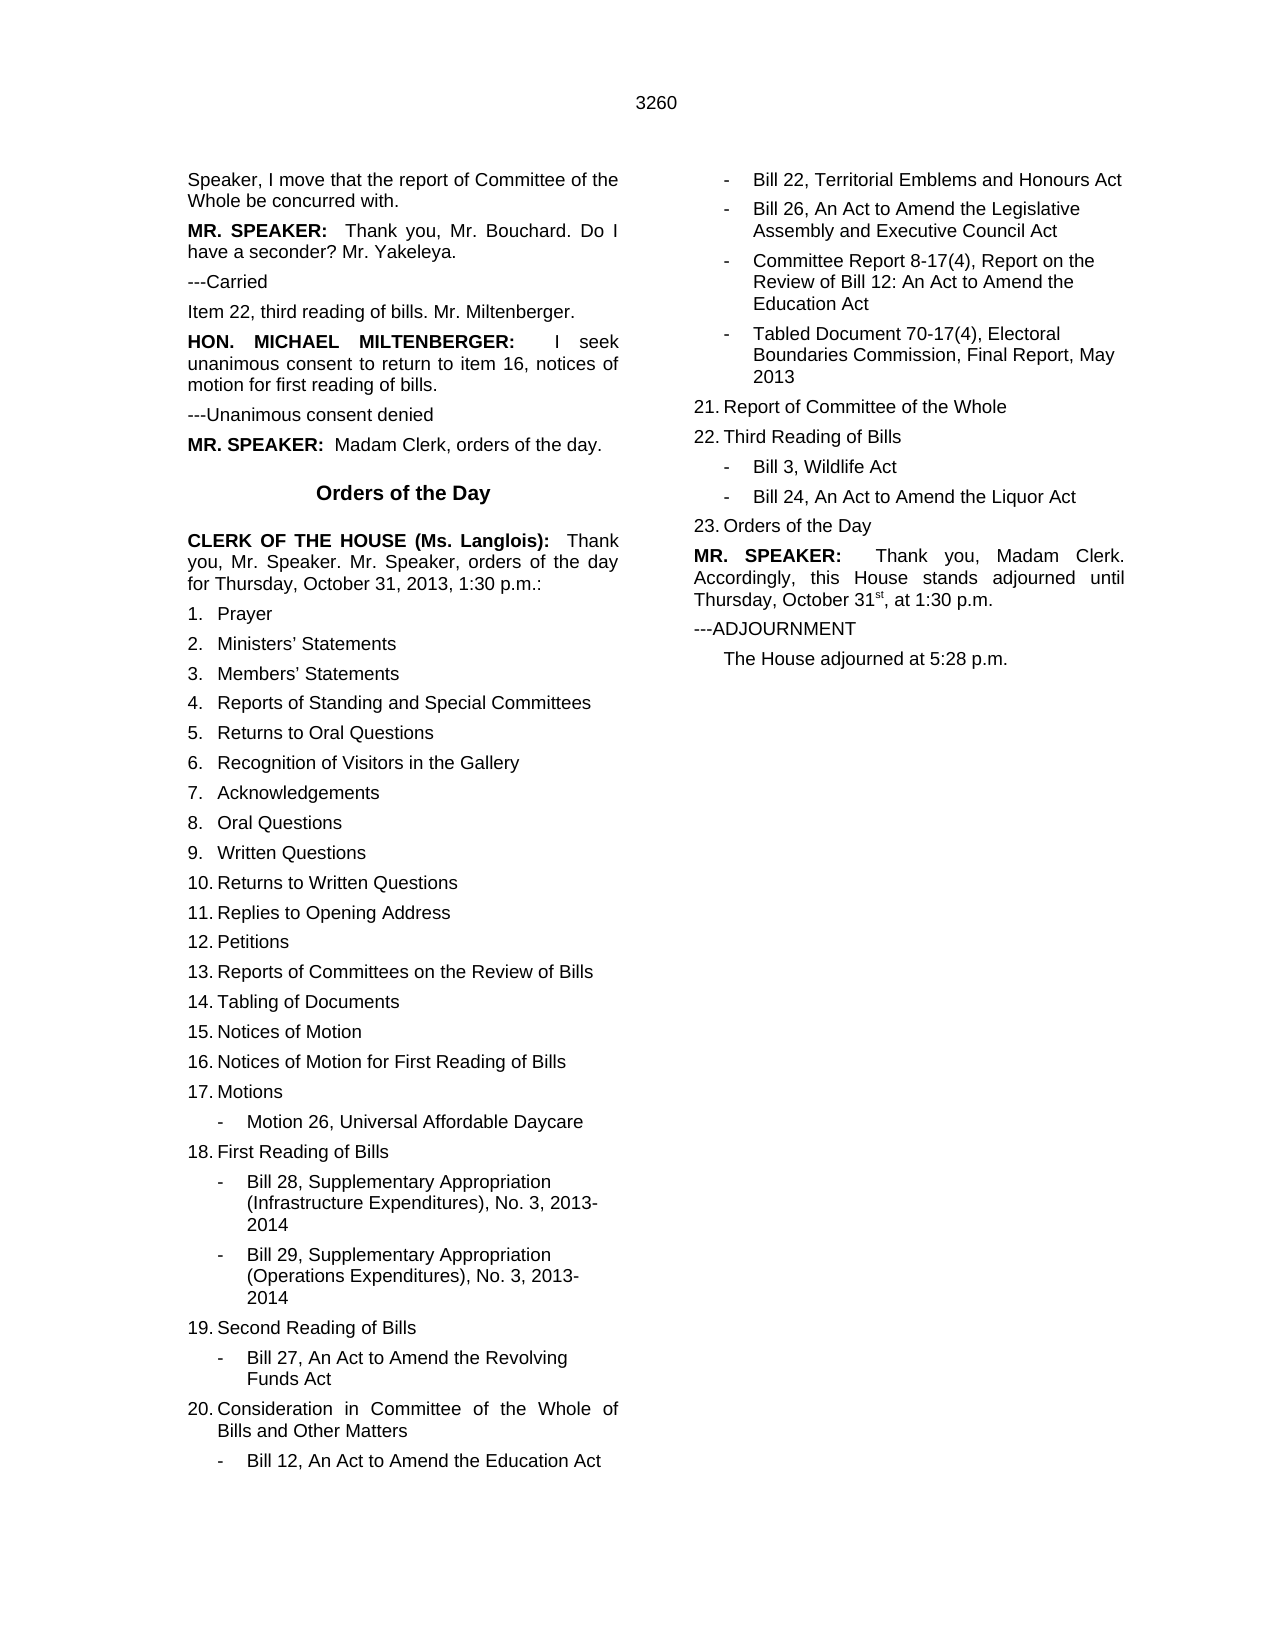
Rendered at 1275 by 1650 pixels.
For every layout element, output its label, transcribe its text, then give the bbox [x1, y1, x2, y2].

list Replies to Opening Address [187, 901, 619, 923]
list Recognition of Visitors in the Gallery [187, 752, 619, 773]
list Bill 28, Supplementary Appropriation (Infrastructure Expenditures), No. 3, 2013-2014 [217, 1171, 619, 1235]
list Ministers’ Statements [187, 632, 619, 654]
list Orders of the Day [694, 515, 1125, 537]
list Written Questions [187, 842, 619, 863]
list Bill 26, An Act to Amend the Legislative Assembly and Executive Council Act [723, 198, 1125, 241]
text The House adjourned at 5:28 p.m. [694, 648, 1125, 670]
text HON. MICHAEL MILTENBERGER: I seek unanimous consent to return to item 16, notices of motion for first reading of bills. [187, 331, 619, 396]
list Prayer [187, 602, 619, 624]
list Second Reading of Bills [187, 1317, 619, 1338]
text ---ADJOURNMENT [694, 618, 1125, 640]
list Bill 3, Wildlife Act [723, 456, 1125, 477]
list Reports of Committees on the Review of Bills [187, 961, 619, 983]
list Acknowledgements [187, 782, 619, 803]
list Bill 24, An Act to Amend the Liquor Act [723, 485, 1125, 507]
text MR. SPEAKER: Madam Clerk, orders of the day. [187, 434, 619, 456]
list Notices of Motion [187, 1021, 619, 1043]
list Report of Committee of the Whole [694, 396, 1125, 417]
list Third Reading of Bills [694, 426, 1125, 447]
subtitle Orders of the Day [187, 481, 619, 504]
text MR. SPEAKER: Thank you, Mr. Bouchard. Do I have a seconder? Mr. Yakeleya. [187, 220, 619, 263]
text ---Carried [187, 271, 619, 293]
list Oral Questions [187, 812, 619, 833]
list Returns to Written Questions [187, 872, 619, 893]
list Bill 27, An Act to Amend the Revolving Funds Act [217, 1346, 619, 1389]
text Item 22, third reading of bills. Mr. Miltenberger. [187, 301, 619, 323]
list Members’ Statements [187, 662, 619, 684]
list Bill 12, An Act to Amend the Education Act [217, 1449, 619, 1471]
list Committee Report 8-17(4), Report on the Review of Bill 12: An Act to Amend the Education Act [723, 250, 1125, 314]
list Notices of Motion for First Reading of Bills [187, 1051, 619, 1072]
list Tabled Document 70-17(4), Electoral Boundaries Commission, Final Report, May 2013 [723, 323, 1125, 387]
list First Reading of Bills [187, 1141, 619, 1162]
list Tabling of Documents [187, 991, 619, 1013]
text MR. SPEAKER: Thank you, Madam Clerk. Accordingly, this House stands adjourned until Thursday, October 31st, at 1:30 p.m. [694, 545, 1125, 610]
list Motions [187, 1081, 619, 1102]
list Reports of Standing and Special Committees [187, 692, 619, 714]
list Petitions [187, 931, 619, 953]
list Returns to Oral Questions [187, 722, 619, 744]
list Bill 22, Territorial Emblems and Honours Act [723, 168, 1125, 190]
text ---Unanimous consent denied [187, 404, 619, 426]
text CLERK OF THE HOUSE (Ms. Langlois): Thank you, Mr. Speaker. Mr. Speaker, orders of the day for Thursday, October 31, 2013, 1:30 p.m.: [187, 529, 619, 594]
list Motion 26, Universal Affordable Daycare [217, 1111, 619, 1132]
list Bill 29, Supplementary Appropriation (Operations Expenditures), No. 3, 2013-2014 [217, 1243, 619, 1308]
list Consideration in Committee of the Whole of Bills and Other Matters [187, 1398, 619, 1441]
